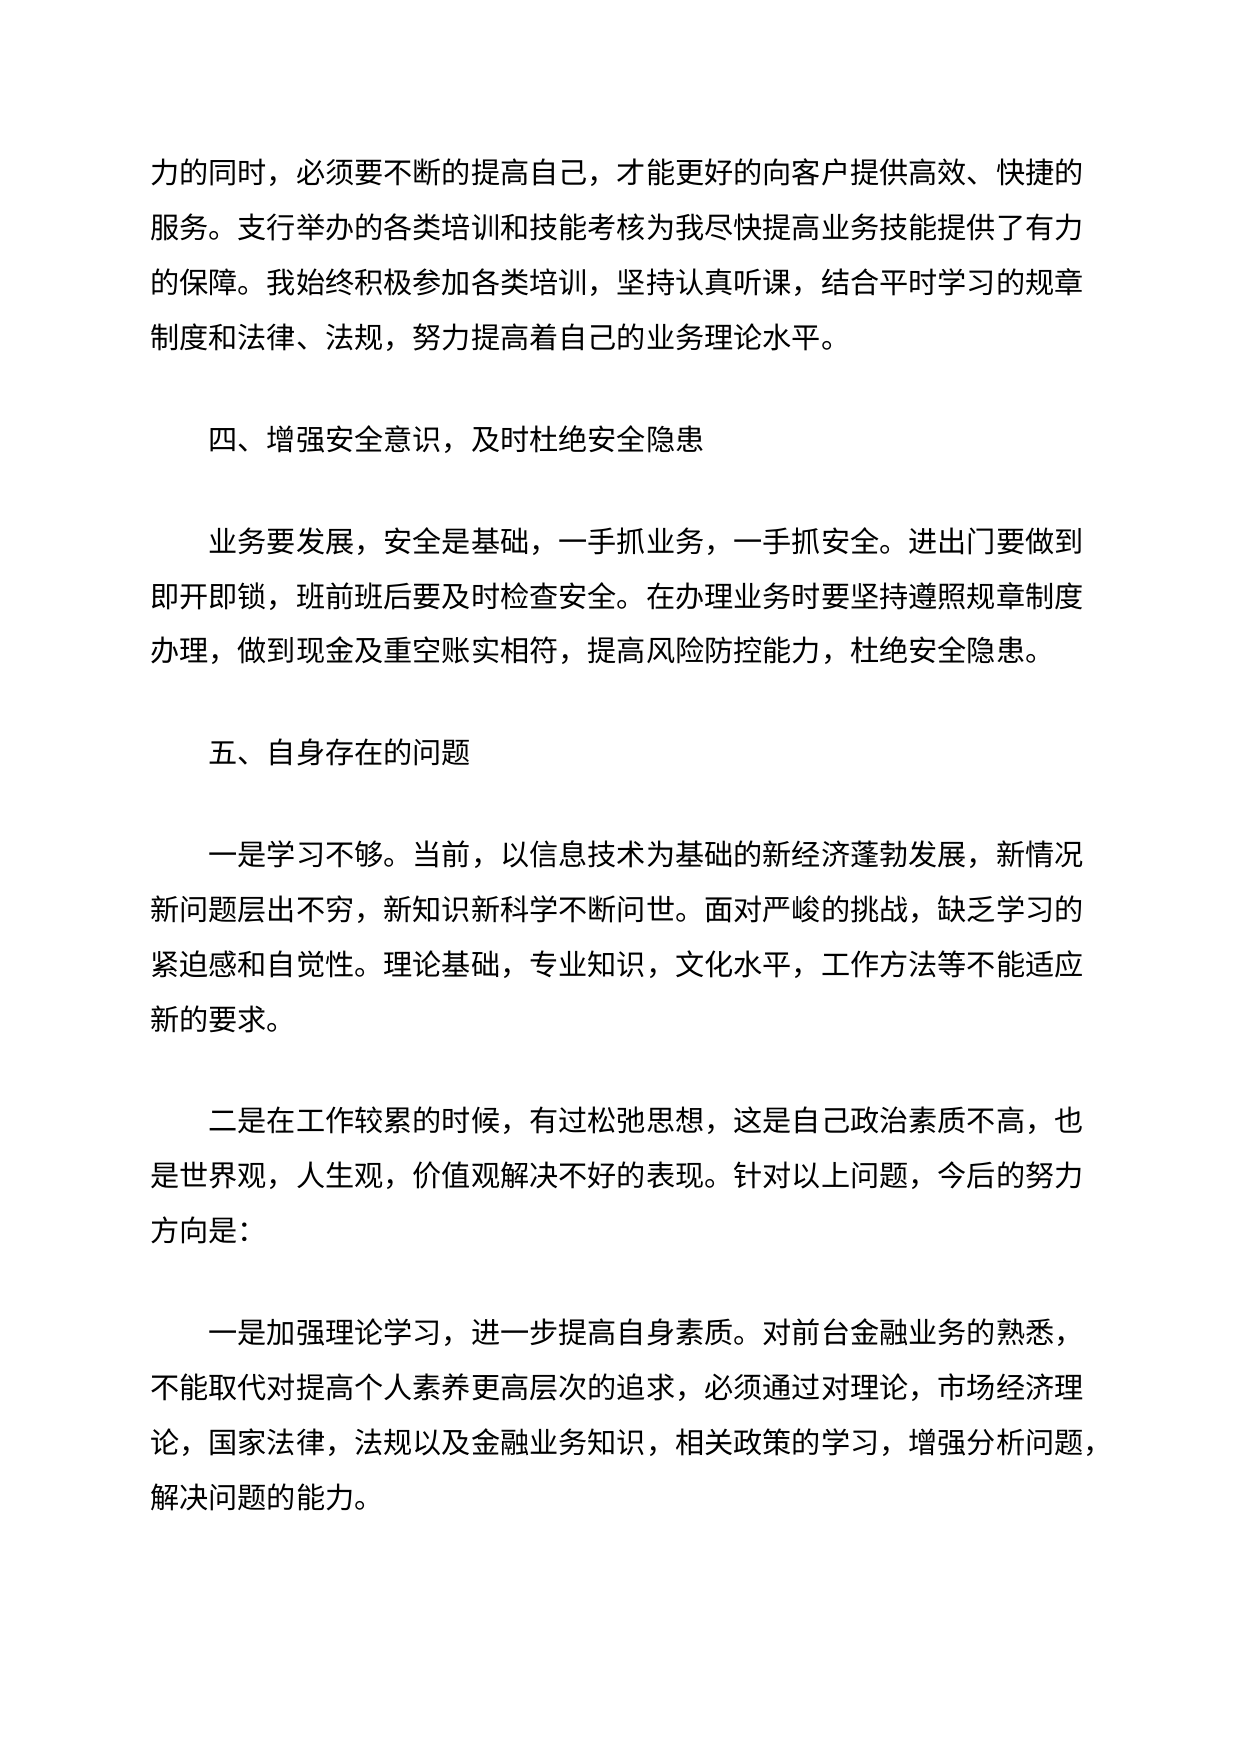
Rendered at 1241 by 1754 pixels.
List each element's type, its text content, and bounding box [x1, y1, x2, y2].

text 四、增强安全意识，及时杜绝安全隐患 [150, 416, 1090, 459]
text 二是在工作较累的时候，有过松弛思想，这是自己政治素质不高，也是世界观，人生观，价值观解决不好的表现。针对以上问题，今后的努力方向是： [150, 1098, 1090, 1250]
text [150, 150, 1090, 357]
text 五、自身存在的问题 [150, 730, 1090, 772]
text 一是加强理论学习，进一步提高自身素质。对前台金融业务的熟悉，不能取代对提高个人素养更高层次的追求，必须通过对理论，市场经济理论，国家法律，法规以及金融业务知识，相关政策的学习，增强分析问题，解决问题的能力。 [150, 1309, 1090, 1517]
text 一是学习不够。当前，以信息技术为基础的新经济蓬勃发展，新情况新问题层出不穷，新知识新科学不断问世。面对严峻的挑战，缺乏学习的紧迫感和自觉性。理论基础，专业知识，文化水平，工作方法等不能适应新的要求。 [150, 832, 1090, 1038]
text 业务要发展，安全是基础，一手抓业务，一手抓安全。进出门要做到即开即锁，班前班后要及时检查安全。在办理业务时要坚持遵照规章制度办理，做到现金及重空账实相符，提高风险防控能力，杜绝安全隐患。 [150, 518, 1090, 670]
